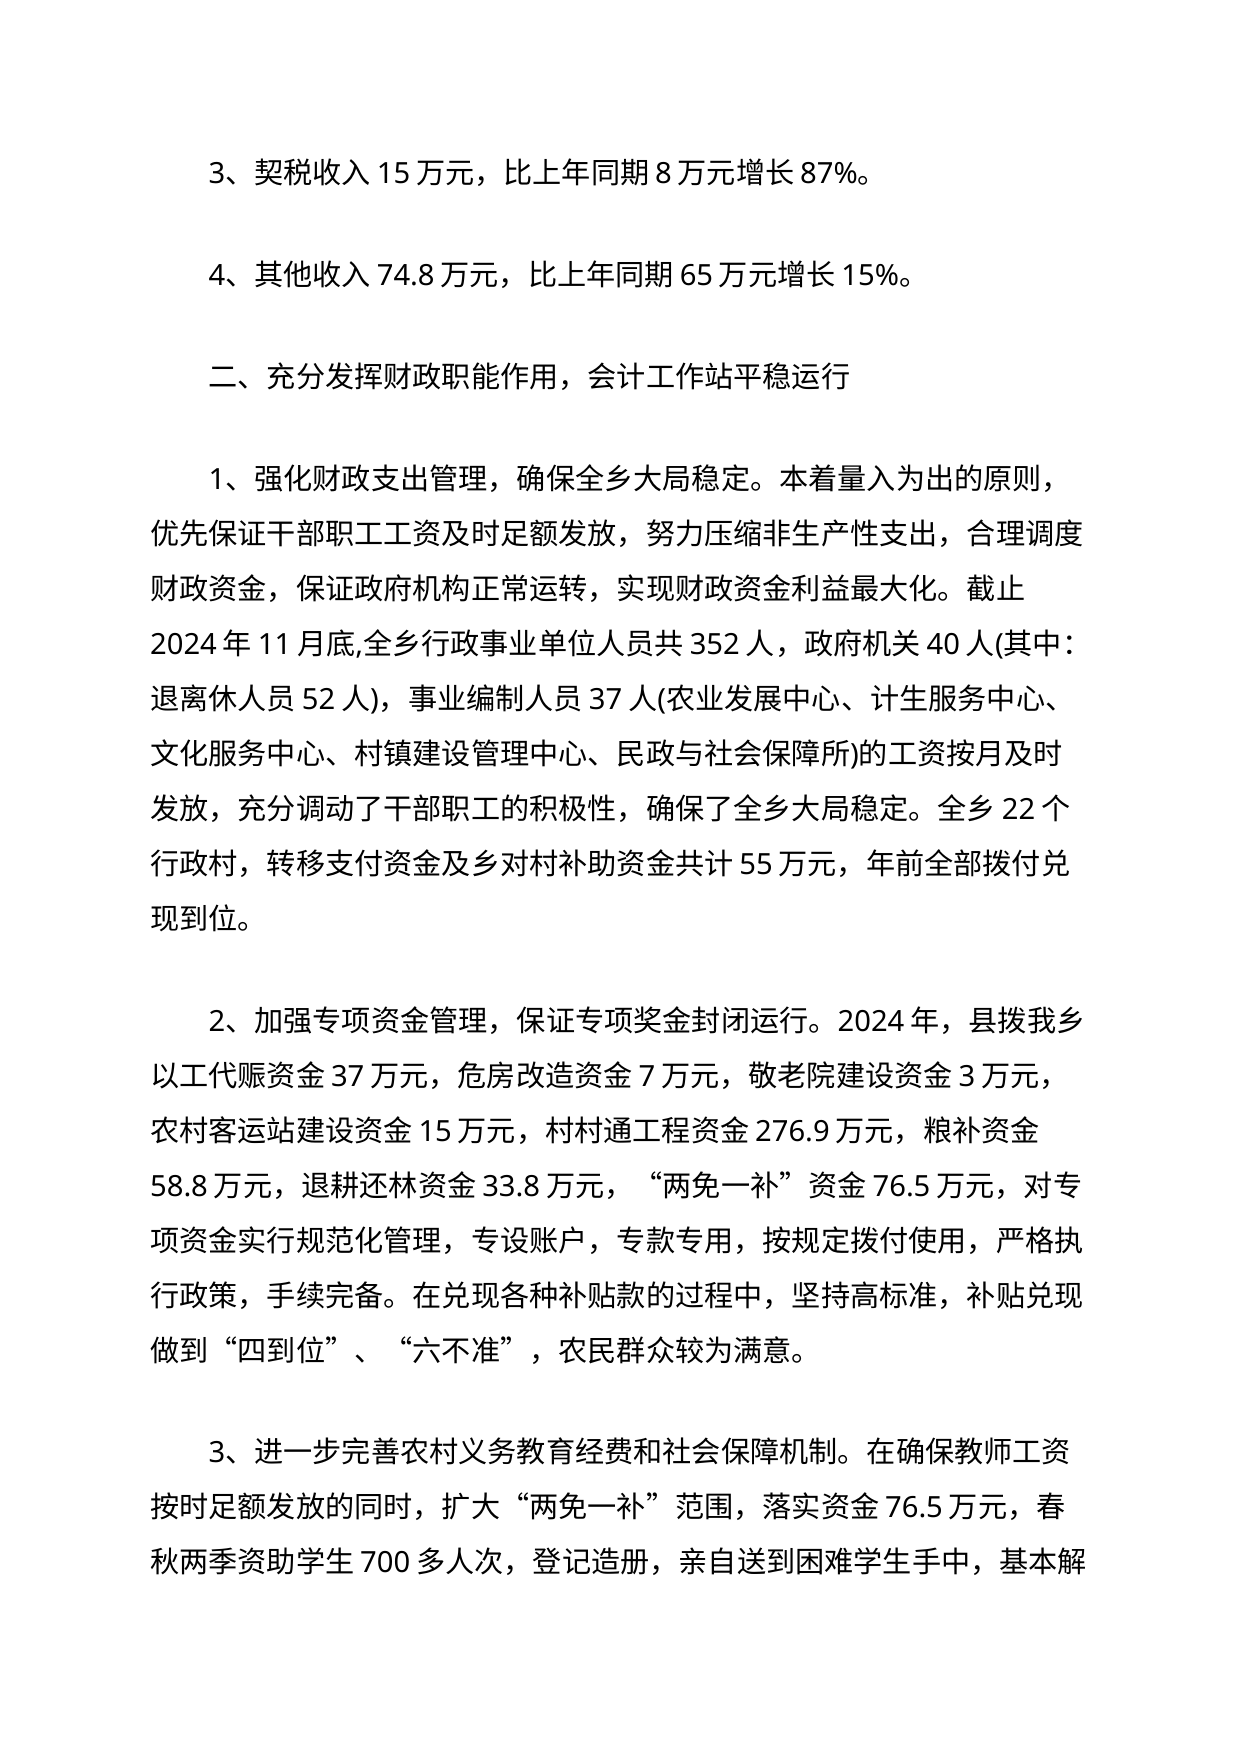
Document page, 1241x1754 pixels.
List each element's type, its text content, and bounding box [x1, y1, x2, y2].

text 1、强化财政支出管理，确保全乡大局稳定。本着量入为出的原则，优先保证干部职工工资及时足额发放，努力压缩非生产性支出，合理调度财政资金，保证政府机构正常运转，实现财政资金利益最大化。截止2024年11月底,全乡行政事业单位人员共352人，政府机关40人(其中：退离休人员52人)，事业编制人员37人(农业发展中心、计生服务中心、文化服务中心、村镇建设管理中心、民政与社会保障所)的工资按月及时发放，充分调动了干部职工的积极性，确保了全乡大局稳定。全乡22个行政村，转移支付资金及乡对村补助资金共计55万元，年前全部拨付兑现到位。 [150, 456, 1090, 938]
text 3、契税收入15万元，比上年同期8万元增长87%。 [150, 150, 1090, 192]
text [150, 1429, 1090, 1581]
text 2、加强专项资金管理，保证专项奖金封闭运行。2024年，县拨我乡以工代赈资金37万元，危房改造资金7万元，敬老院建设资金3万元，农村客运站建设资金15万元，村村通工程资金276.9万元，粮补资金58.8万元，退耕还林资金33.8万元，“两免一补”资金76.5万元，对专项资金实行规范化管理，专设账户，专款专用，按规定拨付使用，严格执行政策，手续完备。在兑现各种补贴款的过程中，坚持高标准，补贴兑现做到“四到位”、“六不准”，农民群众较为满意。 [150, 997, 1090, 1369]
text 4、其他收入74.8万元，比上年同期65万元增长15%。 [150, 252, 1090, 294]
text 二、充分发挥财政职能作用，会计工作站平稳运行 [150, 354, 1090, 396]
